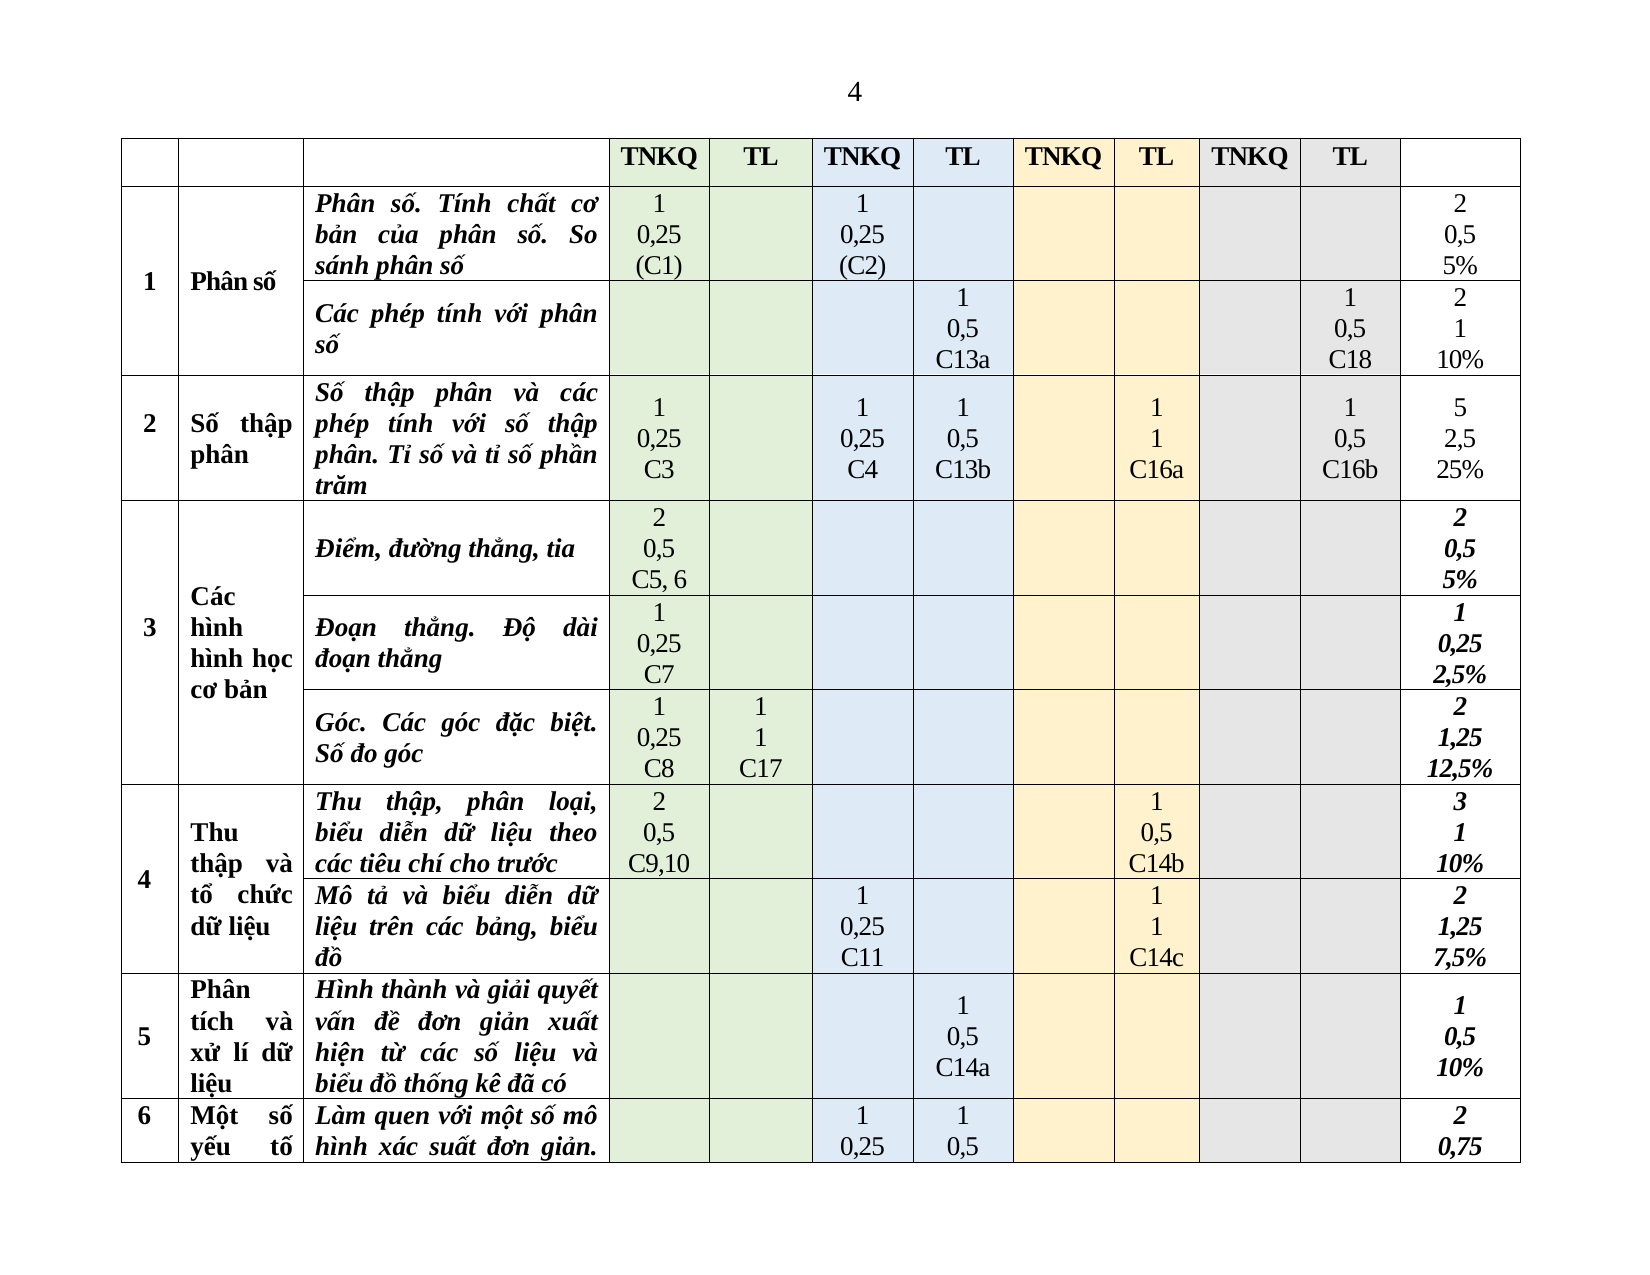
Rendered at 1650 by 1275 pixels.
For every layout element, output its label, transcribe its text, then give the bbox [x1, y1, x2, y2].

table_cell [1014, 596, 1114, 689]
table_cell [1301, 879, 1400, 973]
table_cell [914, 187, 1013, 280]
table_cell 6 [122, 1099, 178, 1162]
table_cell 4 [122, 785, 178, 973]
table_cell [1115, 974, 1199, 1098]
table_cell 1 0,5 C16b [1301, 376, 1400, 500]
table_cell 1 0,25 C4 [813, 376, 913, 500]
table_cell 2 1,25 7,5% [1401, 879, 1520, 973]
table_cell [1200, 974, 1300, 1098]
table_cell [813, 690, 913, 784]
table_cell [1301, 974, 1400, 1098]
table_cell [610, 281, 709, 374]
table_cell Thu thập, phân loại, biểu diễn dữ liệu theo các tiêu chí cho trước [304, 785, 609, 878]
table_cell [710, 501, 812, 595]
table_cell [1200, 376, 1300, 500]
table_cell [914, 879, 1013, 973]
table_cell 2 0,5 C9,10 [610, 785, 709, 878]
table_cell 3 [122, 501, 178, 784]
table_cell [1200, 596, 1300, 689]
table_cell 1 0,25 (C2) [813, 187, 913, 280]
table_cell Điểm, đường thẳng, tia [304, 501, 609, 595]
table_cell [304, 1099, 609, 1162]
table_cell TNKQ [813, 139, 913, 186]
table_cell 5 [122, 974, 178, 1098]
table_cell [914, 501, 1013, 595]
table_cell [1401, 139, 1520, 186]
table_cell Các hình hình học cơ bản [179, 501, 303, 784]
table_cell [914, 596, 1013, 689]
table_cell [1115, 187, 1199, 280]
table_cell Đoạn thẳng. Độ dài đoạn thẳng [304, 596, 609, 689]
table_cell 2 0,75 7,5% [1401, 1099, 1520, 1162]
table_cell [1014, 1099, 1114, 1162]
table_cell TNKQ [1014, 139, 1114, 186]
table_cell 2 0,5 5% [1401, 187, 1520, 280]
table_cell Các phép tính với phân số [304, 281, 609, 374]
table_cell [1301, 501, 1400, 595]
table_cell 1 0,5 C18 [1301, 281, 1400, 374]
table_cell [1301, 785, 1400, 878]
table_cell Phân tích và xử lí dữ liệu [179, 974, 303, 1098]
table_cell [813, 596, 913, 689]
table_cell 2 1,25 12,5% [1401, 690, 1520, 784]
table_cell 5 2,5 25% [1401, 376, 1520, 500]
table_cell [1301, 690, 1400, 784]
table_cell [710, 974, 812, 1098]
table_cell Số thập phân và các phép tính với số thập phân. Tỉ số và tỉ số phần trăm [304, 376, 609, 500]
table_cell 1 0,25 C7 [610, 596, 709, 689]
table_cell TL [1301, 139, 1400, 186]
table_cell TL [914, 139, 1013, 186]
table_cell [1014, 376, 1114, 500]
table_cell [1014, 187, 1114, 280]
table_cell 1 0,5 10% [1401, 974, 1520, 1098]
table_cell [1014, 785, 1114, 878]
table_cell [1115, 596, 1199, 689]
table_cell 1 1 C14c [1115, 879, 1199, 973]
table_cell [1115, 690, 1199, 784]
table_cell [1115, 281, 1199, 374]
table_cell [813, 501, 913, 595]
table_cell [1115, 501, 1199, 595]
table_cell [1200, 690, 1300, 784]
table_cell Phân số. Tính chất cơ bản của phân số. So sánh phân số [304, 187, 609, 280]
table_cell [914, 785, 1013, 878]
table_cell [1115, 1099, 1199, 1162]
table_cell TL [1115, 139, 1199, 186]
table_cell [1301, 1099, 1400, 1162]
table_cell 2 1 10% [1401, 281, 1520, 374]
table_cell [1014, 879, 1114, 973]
table_cell [1200, 879, 1300, 973]
table_cell Hình thành và giải quyết vấn đề đơn giản xuất hiện từ các số liệu và biểu đồ thống kê đã có [304, 974, 609, 1098]
table_cell [1301, 596, 1400, 689]
table_cell 1 0,5 C13a [914, 281, 1013, 374]
table_cell [710, 281, 812, 374]
table_cell 1 0,5 C15a [914, 1099, 1013, 1162]
table_cell [1014, 501, 1114, 595]
table_cell 3 1 10% [1401, 785, 1520, 878]
table_cell 1 1 C17 [710, 690, 812, 784]
table_cell [710, 187, 812, 280]
table_cell 1 0,5 C13b [914, 376, 1013, 500]
table_cell 1 0,5 C14a [914, 974, 1013, 1098]
table_cell 1 0,25 C8 [610, 690, 709, 784]
table_cell Phân số [179, 187, 303, 374]
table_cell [179, 1099, 303, 1162]
table_cell 1 0,25 (C1) [610, 187, 709, 280]
table_cell 1 0,25 2,5% [1401, 596, 1520, 689]
table_cell [710, 596, 812, 689]
table_cell 1 [122, 187, 178, 374]
table_cell 1 0,25 C3 [610, 376, 709, 500]
table_cell 1 0,25 C12 [813, 1099, 913, 1162]
table_cell [813, 281, 913, 374]
table_cell [610, 879, 709, 973]
table_cell 1 1 C16a [1115, 376, 1199, 500]
table_cell [1014, 281, 1114, 374]
table_cell 2 0,5 5% [1401, 501, 1520, 595]
table_cell Góc. Các góc đặc biệt. Số đo góc [304, 690, 609, 784]
table_cell [710, 1099, 812, 1162]
table_cell 2 [122, 376, 178, 500]
table_cell Số thập phân [179, 376, 303, 500]
table_cell [1200, 785, 1300, 878]
table_cell [610, 974, 709, 1098]
table_cell [710, 376, 812, 500]
table_cell [813, 785, 913, 878]
table_cell 1 0,25 C11 [813, 879, 913, 973]
table_cell [1014, 974, 1114, 1098]
table_cell [813, 974, 913, 1098]
table_cell [1014, 690, 1114, 784]
table_cell [610, 1099, 709, 1162]
table_cell 1 0,5 C14b [1115, 785, 1199, 878]
table_cell [1200, 1099, 1300, 1162]
table_cell Mô tả và biểu diễn dữ liệu trên các bảng, biểu đồ [304, 879, 609, 973]
table_cell [1200, 187, 1300, 280]
table_cell [1301, 187, 1400, 280]
table_cell [710, 879, 812, 973]
table_cell [1200, 501, 1300, 595]
table_cell TL [710, 139, 812, 186]
table_cell Thu thập và tổ chức dữ liệu [179, 785, 303, 973]
table_cell 2 0,5 C5, 6 [610, 501, 709, 595]
table_cell [1200, 281, 1300, 374]
table_cell TNKQ [1200, 139, 1300, 186]
table_cell [710, 785, 812, 878]
table_cell TNKQ [610, 139, 709, 186]
table_cell [914, 690, 1013, 784]
